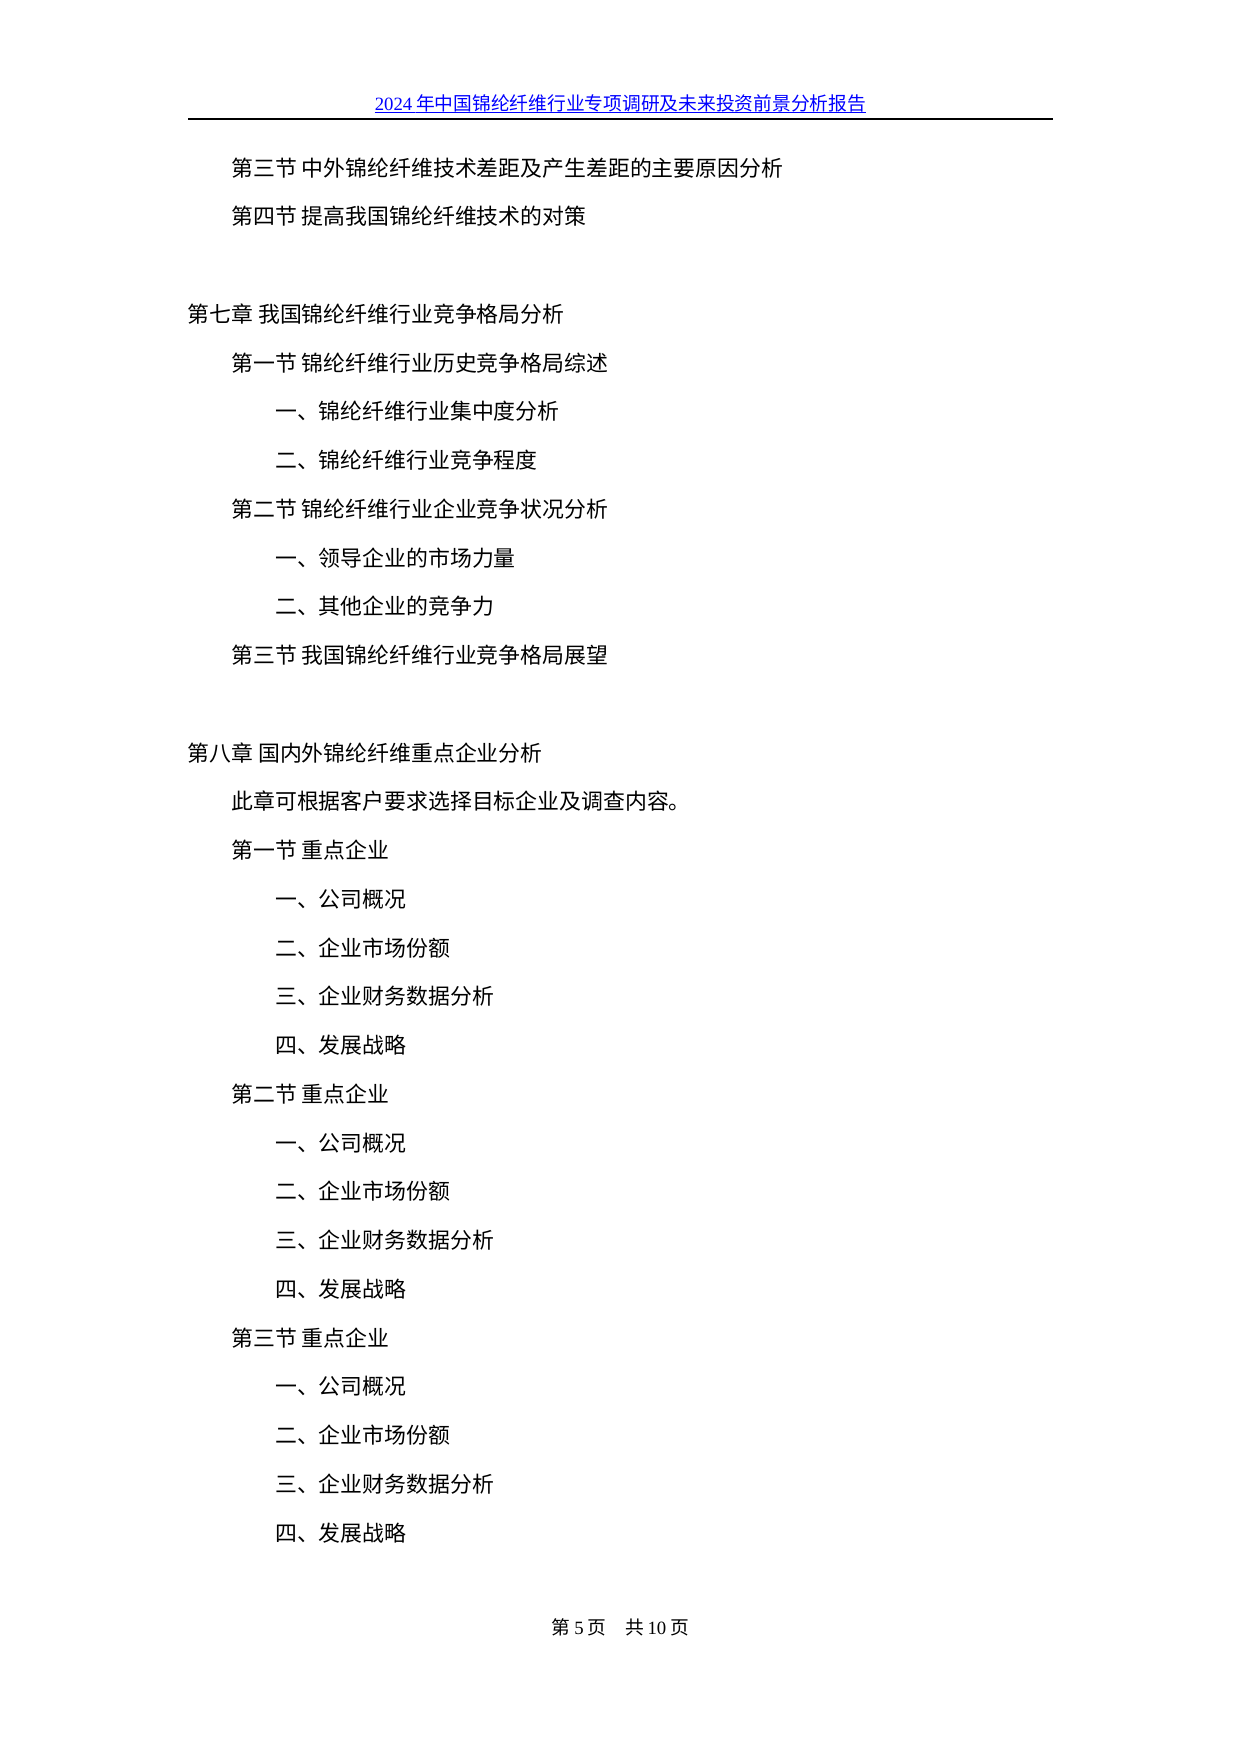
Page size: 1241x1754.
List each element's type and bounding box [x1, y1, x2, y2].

text [187, 150, 1053, 1548]
